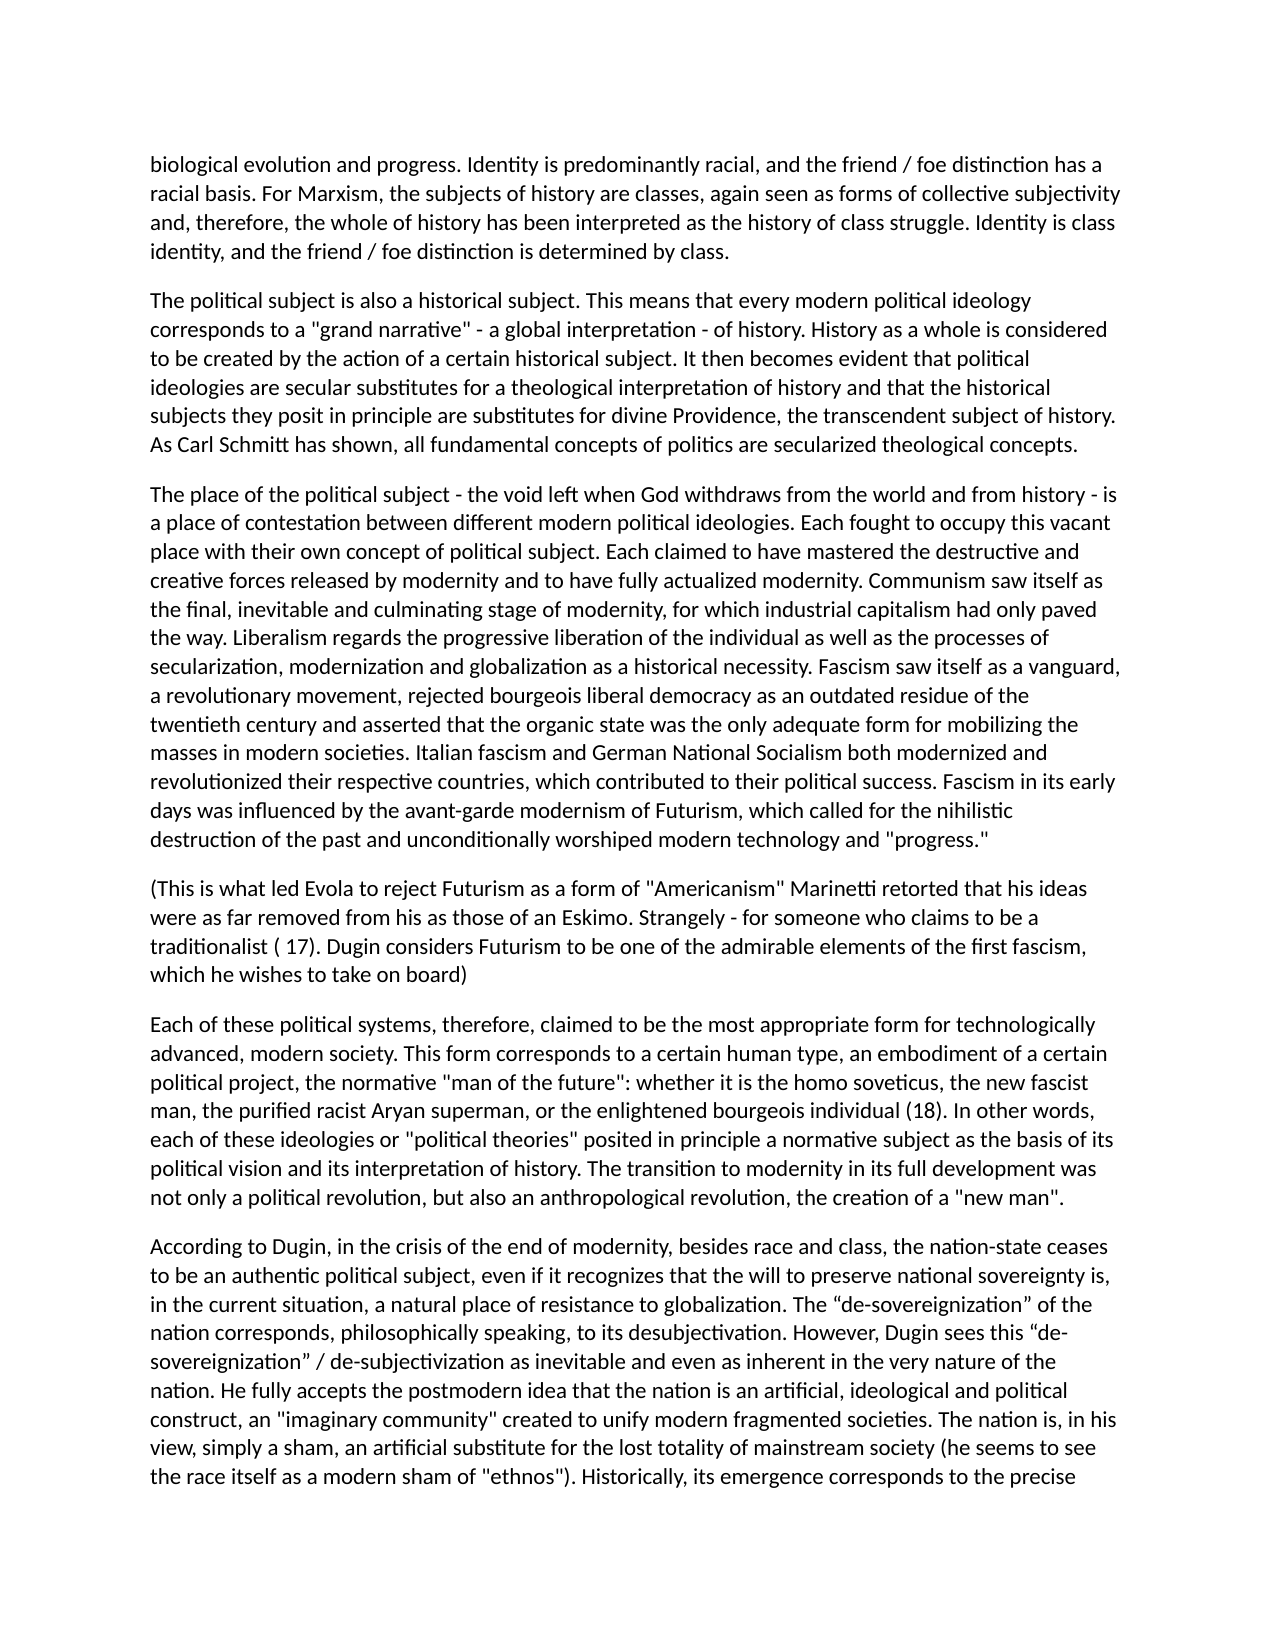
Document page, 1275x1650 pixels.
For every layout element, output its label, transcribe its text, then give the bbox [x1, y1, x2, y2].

text The place of the political subject - the void left when God withdraws from the world and from history - is a place of contestation between different modern political ideologies. Each fought to occupy this vacant place with their own concept of political subject. Each claimed to have mastered the destructive and creative forces released by modernity and to have fully actualized modernity. Communism saw itself as the final, inevitable and culminating stage of modernity, for which industrial capitalism had only paved the way. Liberalism regards the progressive liberation of the individual as well as the processes of secularization, modernization and globalization as a historical necessity. Fascism saw itself as a vanguard, a revolutionary movement, rejected bourgeois liberal democracy as an outdated residue of the twentieth century and asserted that the organic state was the only adequate form for mobilizing the masses in modern societies. Italian fascism and German National Socialism both modernized and revolutionized their respective countries, which contributed to their political success. Fascism in its early days was influenced by the avant-garde modernism of Futurism, which called for the nihilistic destruction of the past and unconditionally worshiped modern technology and "progress." [150, 479, 1125, 853]
text (This is what led Evola to reject Futurism as a form of "Americanism" Marinetti retorted that his ideas were as far removed from his as those of an Eskimo. Strangely - for someone who claims to be a traditionalist ( 17). Dugin considers Futurism to be one of the admirable elements of the first fascism, which he wishes to take on board) [150, 874, 1125, 989]
text The political subject is also a historical subject. This means that every modern political ideology corresponds to a "grand narrative" - ​​a global interpretation - of history. History as a whole is considered to be created by the action of a certain historical subject. It then becomes evident that political ideologies are secular substitutes for a theological interpretation of history and that the historical subjects they posit in principle are substitutes for divine Providence, the transcendent subject of history. As Carl Schmitt has shown, all fundamental concepts of politics are secularized theological concepts. [150, 286, 1125, 458]
text Each of these political systems, therefore, claimed to be the most appropriate form for technologically advanced, modern society. This form corresponds to a certain human type, an embodiment of a certain political project, the normative "man of the future": whether it is the homo soveticus, the new fascist man, the purified racist Aryan superman, or the enlightened bourgeois individual (18). In other words, each of these ideologies or "political theories" posited in principle a normative subject as the basis of its political vision and its interpretation of history. The transition to modernity in its full development was not only a political revolution, but also an anthropological revolution, the creation of a "new man". [150, 1009, 1125, 1211]
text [150, 150, 1125, 265]
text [150, 1232, 1125, 1490]
